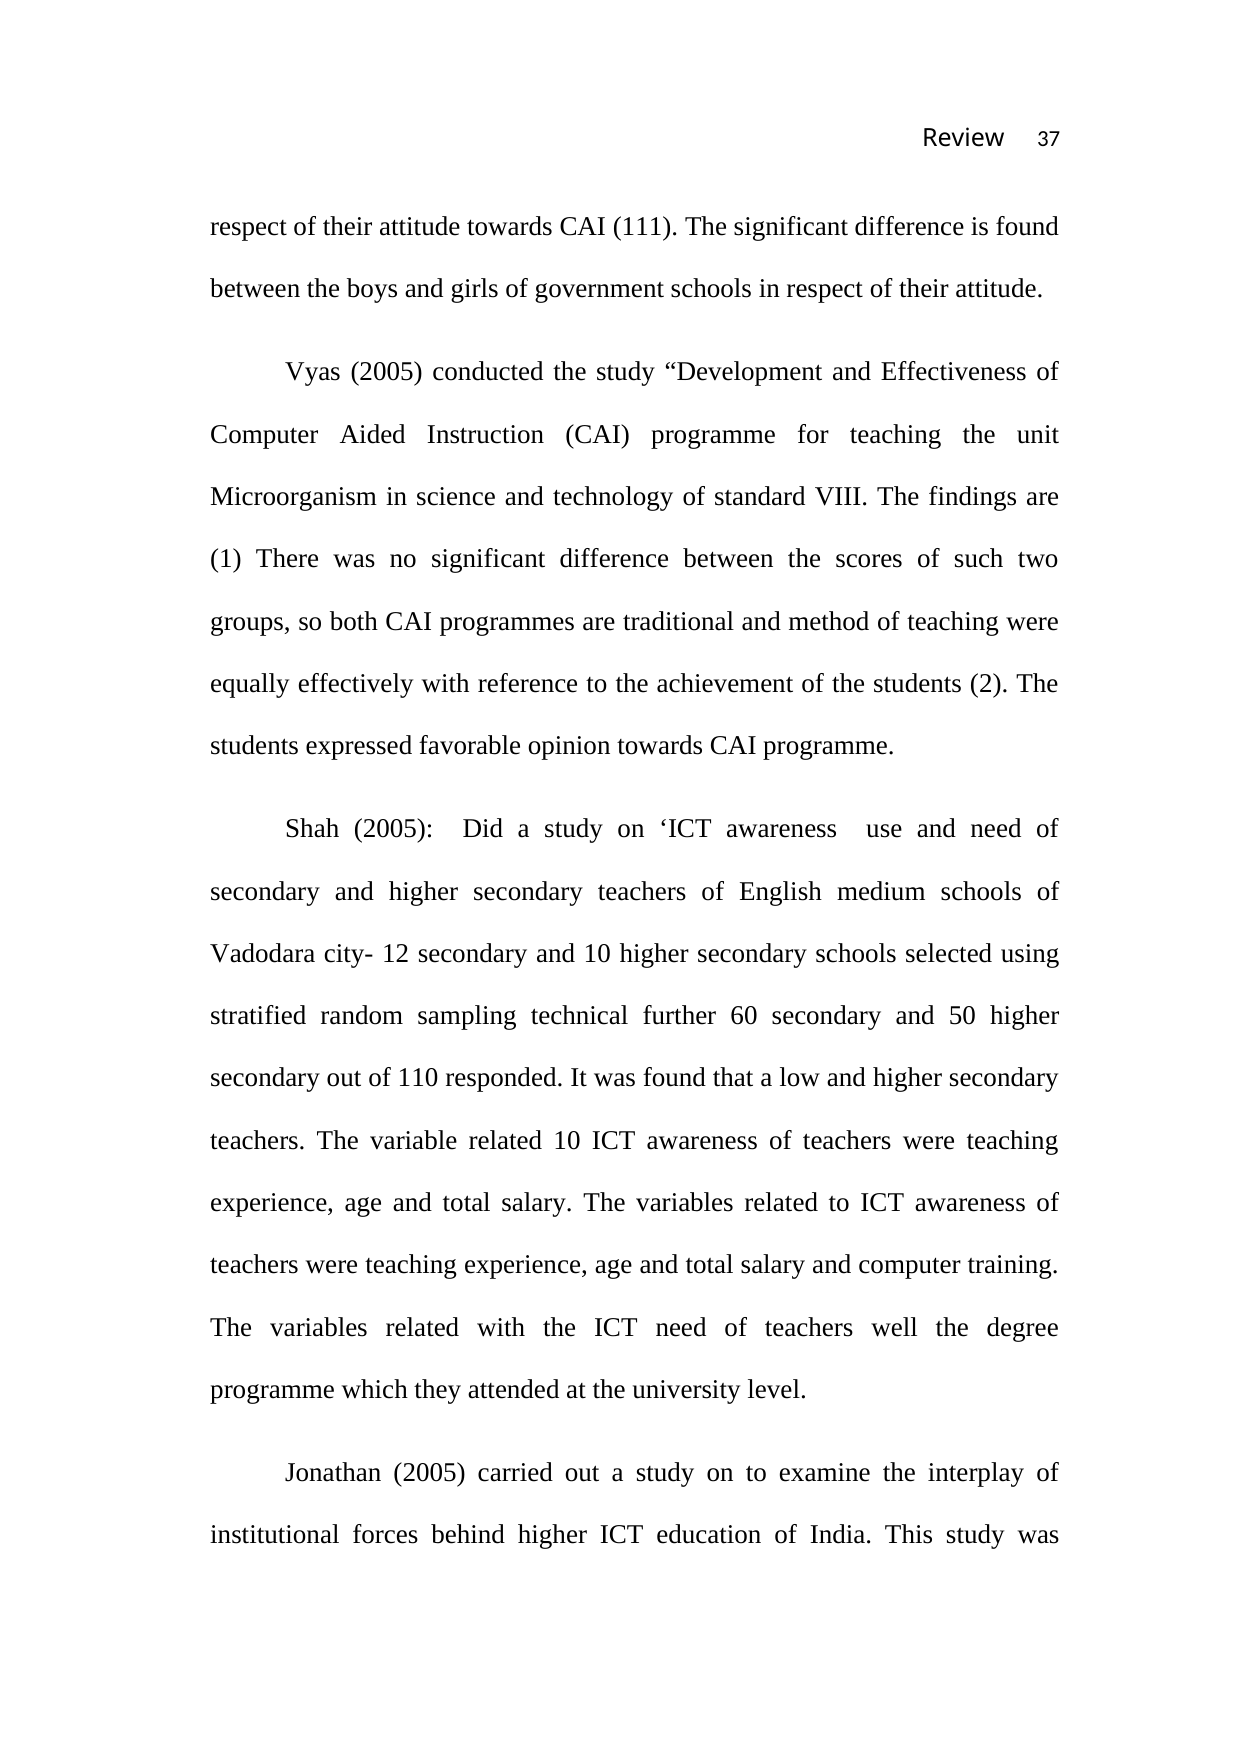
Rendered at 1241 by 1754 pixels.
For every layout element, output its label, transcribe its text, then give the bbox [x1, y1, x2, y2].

text Shah (2005): Did a study on ‘ICT awareness use and need of secondary and higher secondary teachers of English medium schools of Vadodara city- 12 secondary and 10 higher secondary schools selected using stratified random sampling technical further 60 secondary and 50 higher secondary out of 110 responded. It was found that a low and higher secondary teachers. The variable related 10 ICT awareness of teachers were teaching experience, age and total salary. The variables related to ICT awareness of teachers were teaching experience, age and total salary and computer training. The variables related with the ICT need of teachers well the degree programme which they attended at the university level. [210, 812, 1060, 1404]
text Vyas (2005) conducted the study “Development and Effectiveness of Computer Aided Instruction (CAI) programme for teaching the unit Microorganism in science and technology of standard VIII. The findings are (1) There was no significant difference between the scores of such two groups, so both CAI programmes are traditional and method of teaching were equally effectively with reference to the achievement of the students (2). The students expressed favorable opinion towards CAI programme. [210, 355, 1060, 760]
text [210, 1456, 1060, 1549]
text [210, 210, 1060, 303]
